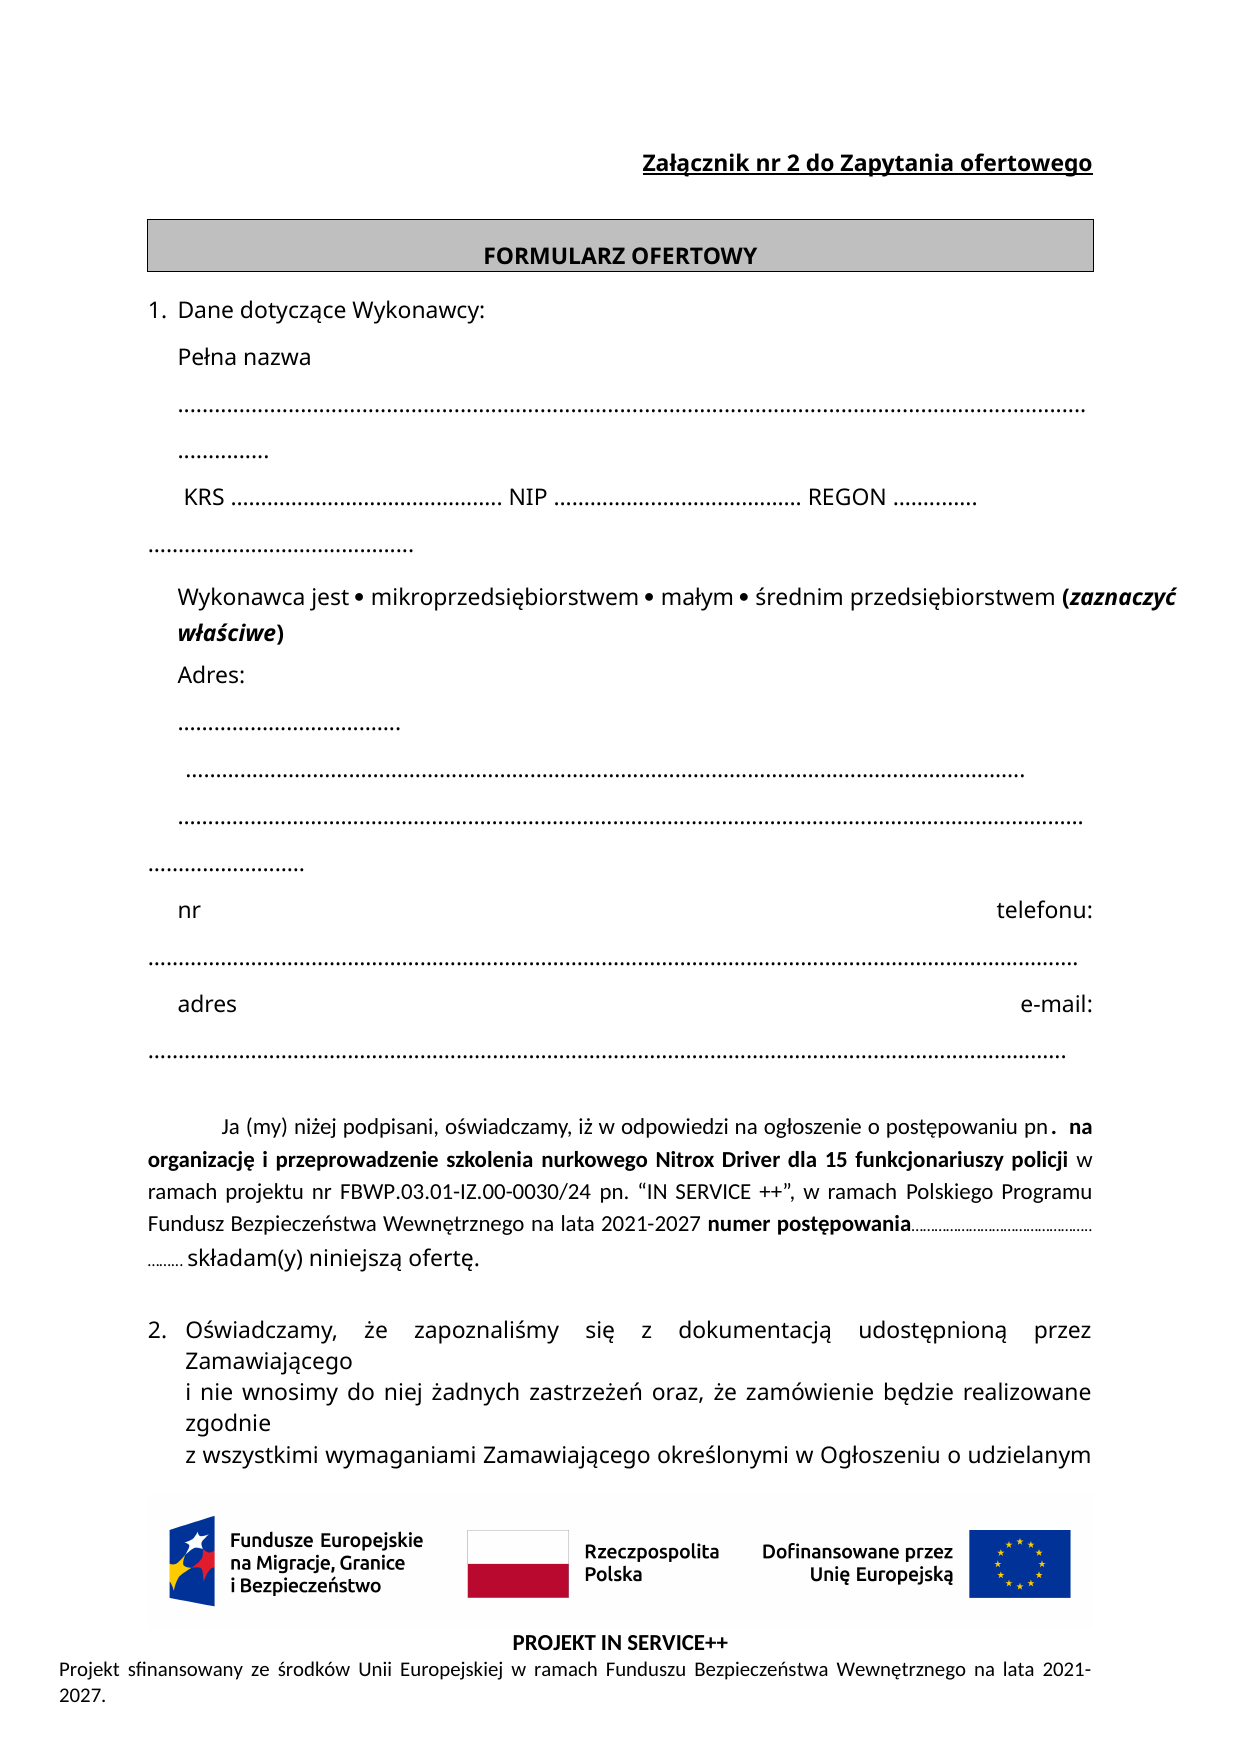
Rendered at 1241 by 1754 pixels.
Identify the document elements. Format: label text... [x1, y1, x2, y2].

text Ja (my) niżej podpisani, oświadczamy, iż w odpowiedzi na ogłoszenie o postępowaniu pn. na organizację i przeprowadzenie szkolenia nurkowego Nitrox Driver dla 15 funkcjonariuszy policji w ramach projektu nr FBWP.03.01-IZ.00-0030/24 pn. “IN SERVICE ++”, w ramach Polskiego Programu Fundusz Bezpieczeństwa Wewnętrznego na lata 2021-2027 numer postępowania………………………………………..……... składam(y) niniejszą ofertę. [148, 1112, 1093, 1273]
text ................................................................................................................................................................... [177, 387, 1093, 466]
text Adres: [177, 659, 1093, 691]
text ………………………………………………………………………………………………………………………………………………………….. [148, 800, 1093, 878]
text ……………………………….…………………………………………………………………………………………………………………………. [177, 706, 1093, 784]
text Załącznik nr 2 do Zapytania ofertowego [148, 147, 1093, 178]
picture [147, 1493, 1093, 1629]
text KRS …………………………….……….. NIP ………….…..…………..……… REGON ….…..…..…………………………..………... [148, 481, 1093, 559]
text Pełna nazwa [148, 341, 1093, 372]
text adres e-mail: ………………………………………………………………………………………………………………………..…………... [148, 987, 1093, 1066]
text nr telefonu: …………………………………………………………………………………………………………………………………….… [148, 894, 1093, 972]
text Wykonawca jest mikroprzedsiębiorstwem małym średnim przedsiębiorstwem (zaznaczyć właściwe) [177, 581, 1181, 648]
list Dane dotyczące Wykonawcy: [148, 294, 1093, 325]
text FORMULARZ OFERTOWY [148, 220, 1093, 271]
